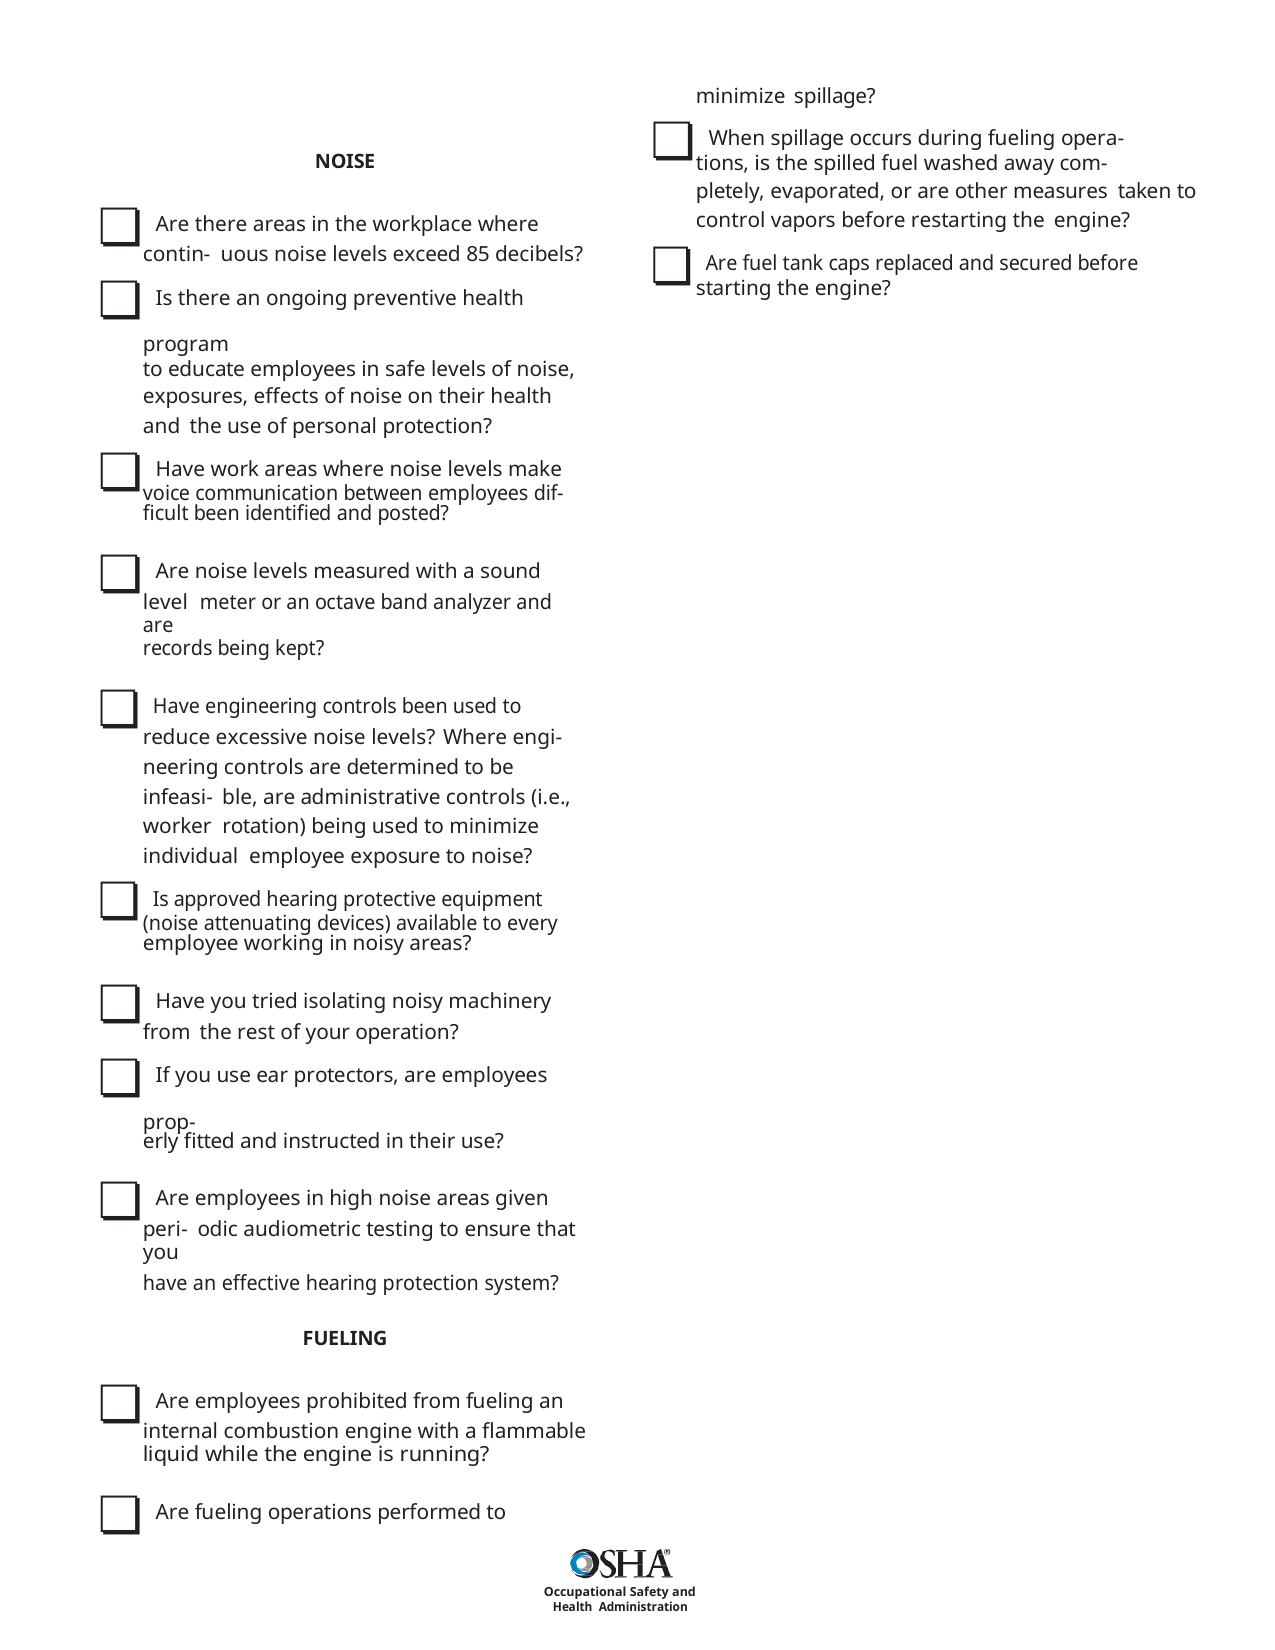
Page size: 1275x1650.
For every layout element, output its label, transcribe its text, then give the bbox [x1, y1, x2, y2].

text liquid while the engine is running? [143, 1447, 592, 1465]
text ❏ If you use ear protectors, are employees prop- [98, 1046, 592, 1138]
text pletely, evaporated, or are other measures taken to control vapors before restarting the engine? [696, 176, 1214, 234]
text ficult been identified and posted? [143, 506, 592, 524]
text ❏ Is approved hearing protective equipment [98, 870, 592, 915]
text FUELING [302, 1329, 388, 1349]
text have an effective hearing protection system? [143, 1268, 592, 1296]
text ❏ Have you tried isolating noisy machinery from the rest of your operation? [98, 956, 592, 1046]
text ❏ When spillage occurs during fueling opera- [650, 109, 1214, 155]
text records being kept? [143, 641, 592, 659]
text exposures, effects of noise on their health and the use of personal protection? [143, 382, 592, 439]
text ❏ Are employees in high noise areas given peri- odic audiometric testing to ensure that you [98, 1153, 592, 1266]
text ❏ Are there areas in the workplace where contin- uous noise levels exceed 85 decibels? [98, 178, 592, 268]
text ❏ Are employees prohibited from fueling an internal combustion engine with a flammable [98, 1355, 592, 1445]
text NOISE [302, 152, 388, 173]
text starting the engine? [696, 279, 1214, 299]
text employee working in noisy areas? [143, 936, 592, 954]
text (noise attenuating devices) available to every [143, 915, 592, 935]
text neering controls are determined to be infeasi- ble, are administrative controls (i.e., worker rotation) being used to minimize individual employee exposure to noise? [143, 752, 578, 869]
text ❏ Are fueling operations performed to minimize spillage? [98, 1467, 592, 1533]
text tions, is the spilled fuel washed away com- [696, 155, 1214, 175]
text erly fitted and instructed in their use? [172, 1138, 592, 1151]
text ❏ Have work areas where noise levels make [98, 441, 592, 485]
text ❏ Are fueling operations performed to minimize spillage? [651, 85, 1214, 109]
text ❏ Are noise levels measured with a sound level meter or an octave band analyzer and are [98, 526, 578, 639]
text ❏ Have engineering controls been used to reduce excessive noise levels? Where engi- [98, 661, 578, 751]
text ❏ Is there an ongoing preventive health program [98, 268, 592, 361]
text to educate employees in safe levels of noise, [143, 361, 592, 381]
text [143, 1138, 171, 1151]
text ❏ Are fuel tank caps replaced and secured before [650, 235, 1214, 279]
text voice communication between employees dif- [143, 485, 592, 505]
